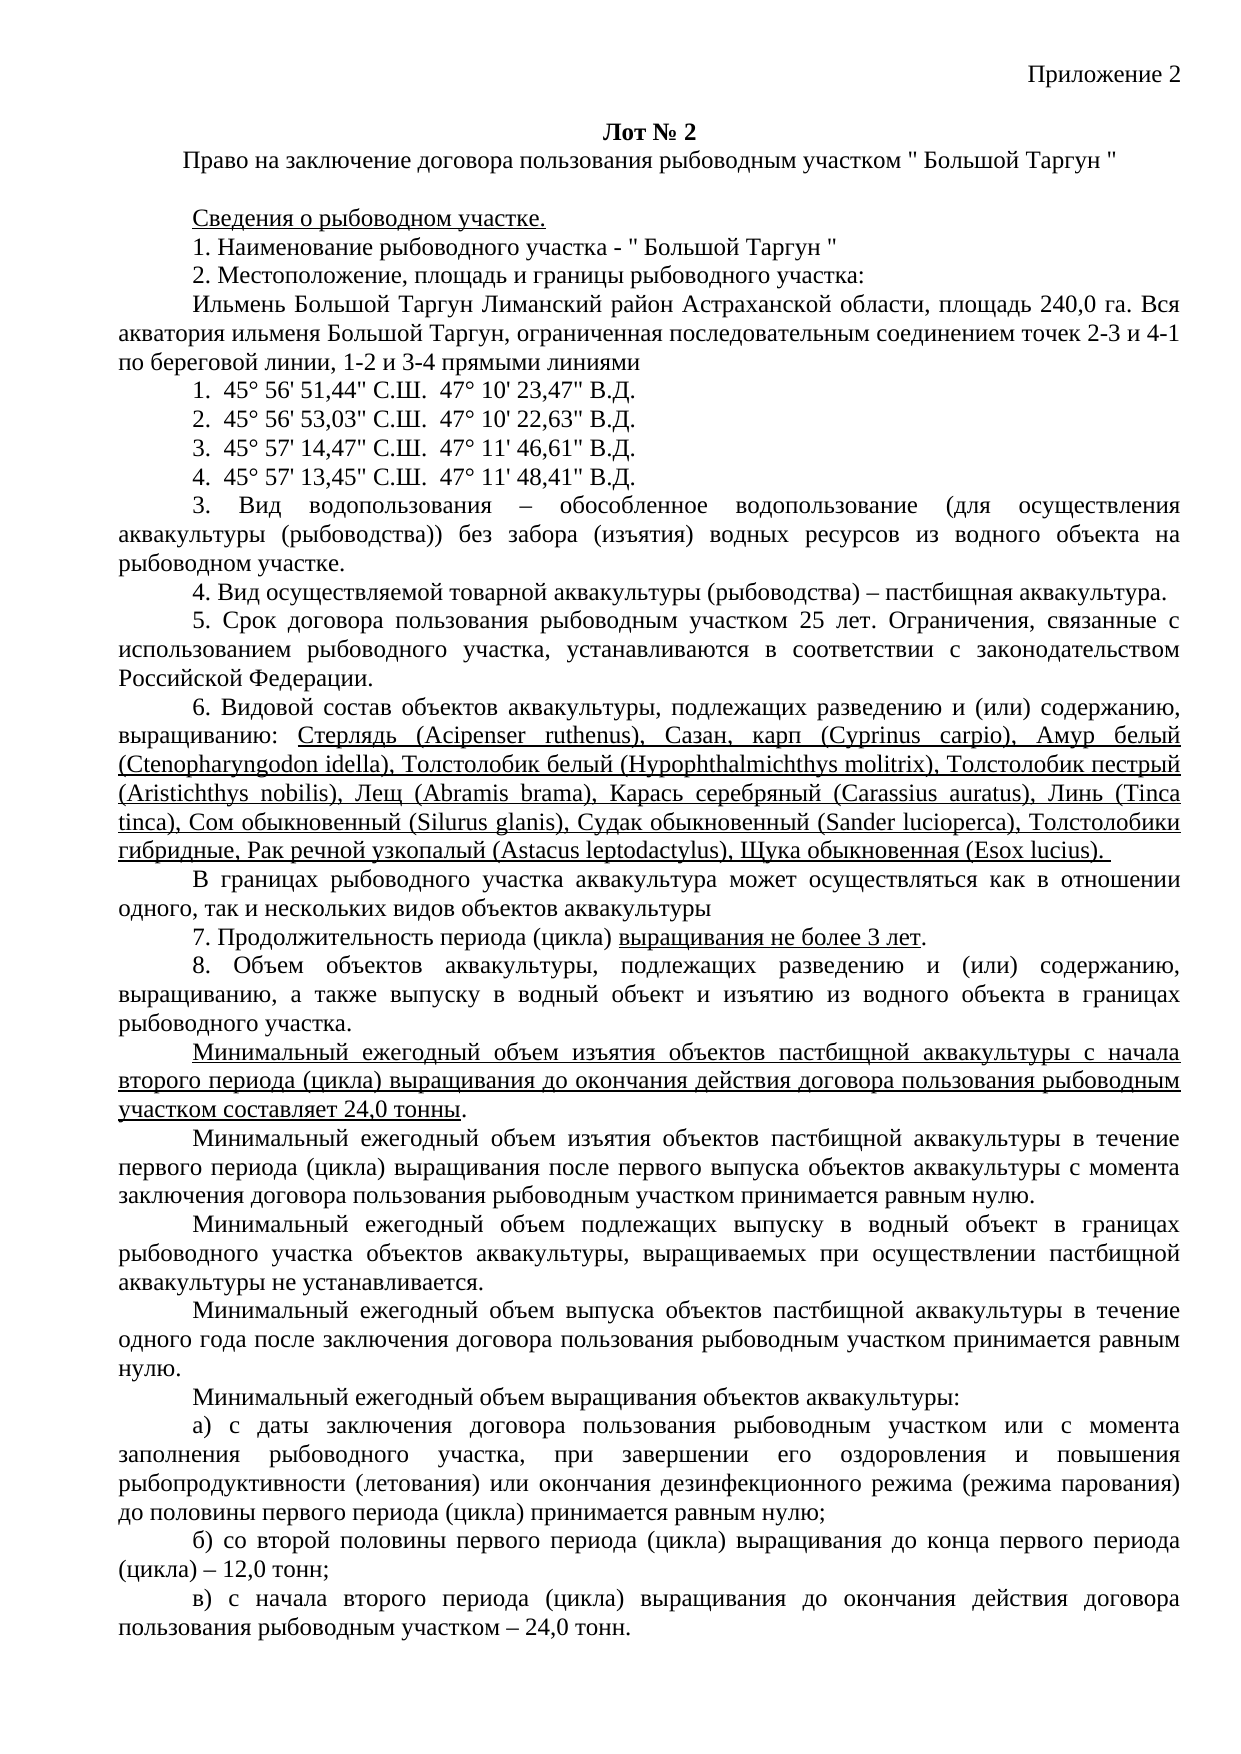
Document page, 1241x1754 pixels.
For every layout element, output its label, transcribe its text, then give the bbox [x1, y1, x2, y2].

text 2. 45° 56' 53,03" С.Ш. 47° 10' 22,63" В.Д. [118, 404, 1181, 433]
text 8. Объем объектов аквакультуры, подлежащих разведению и (или) содержанию, выращиванию, а также выпуску в водный объект и изъятию из водного объекта в границах рыбоводного участка. [118, 950, 1181, 1037]
text Право на заключение договора пользования рыбоводным участком " Большой Таргун " [118, 145, 1181, 174]
text 7. Продолжительность периода (цикла) выращивания не более 3 лет. [118, 922, 1181, 950]
text 6. Видовой состав объектов аквакультуры, подлежащих разведению и (или) содержанию, выращиванию: Стерлядь (Acipenser ruthenus), Сазан, карп (Cyprinus carpio), Амур белый (Ctenopharyngodon idella), Толстолобик белый (Hypophthalmichthys molitrix), Толстолобик пестрый (Aristichthys nobilis), Лещ (Abramis brama), Карась серебряный (Carassius auratus), Линь (Tinca tinca), Сом обыкновенный (Silurus glanis), Судак обыкновенный (Sander lucioperca), Толстолобики гибридные, Рак речной узкопалый (Astacus leptodactylus), Щука обыкновенная (Esox lucius). [118, 692, 1181, 774]
text 4. Вид осуществляемой товарной аквакультуры (рыбоводства) – пастбищная аквакультура. [118, 577, 1181, 605]
text Минимальный ежегодный объем выпуска объектов пастбищной аквакультуры в течение одного года после заключения договора пользования рыбоводным участком принимается равным нулю. [118, 1295, 1181, 1382]
text 6. Видовой состав объектов аквакультуры, подлежащих разведению и (или) содержанию, выращиванию: Стерлядь (Acipenser ruthenus), Сазан, карп (Cyprinus carpio), Амур белый (Ctenopharyngodon idella), Толстолобик белый (Hypophthalmichthys molitrix), Толстолобик пестрый (Aristichthys nobilis), Лещ (Abramis brama), Карась серебряный (Carassius auratus), Линь (Tinca tinca), Сом обыкновенный (Silurus glanis), Судак обыкновенный (Sander lucioperca), Толстолобики гибридные, Рак речной узкопалый (Astacus leptodactylus), Щука обыкновенная (Esox lucius). [118, 833, 1181, 864]
text Минимальный ежегодный объем изъятия объектов пастбищной аквакультуры с начала второго периода (цикла) выращивания до окончания действия договора пользования рыбоводным участком составляет 24,0 тонны. [118, 1037, 1181, 1090]
text Ильмень Большой Таргун Лиманский район Астраханской области, площадь 240,0 га. Вся акватория ильменя Большой Таргун, ограниченная последовательным соединением точек 2-3 и 4-1 по береговой линии, 1-2 и 3-4 прямыми линиями [118, 289, 1181, 375]
text 3. 45° 57' 14,47" С.Ш. 47° 11' 46,61" В.Д. [118, 433, 1181, 462]
text 3. Вид водопользования – обособленное водопользование (для осуществления аквакультуры (рыбоводства)) без забора (изъятия) водных ресурсов из водного объекта на рыбоводном участке. [118, 490, 1181, 577]
text 1. 45° 56' 51,44" С.Ш. 47° 10' 23,47" В.Д. [118, 375, 1181, 404]
text 4. 45° 57' 13,45" С.Ш. 47° 11' 48,41" В.Д. [118, 462, 1181, 490]
text Сведения о рыбоводном участке. [118, 203, 1181, 232]
text 5. Срок договора пользования рыбоводным участком 25 лет. Ограничения, связанные с использованием рыбоводного участка, устанавливаются в соответствии с законодательством Российской Федерации. [118, 605, 1181, 692]
text б) со второй половины первого периода (цикла) выращивания до конца первого периода (цикла) – 12,0 тонн; [118, 1525, 1181, 1583]
text В границах рыбоводного участка аквакультура может осуществляться как в отношении одного, так и нескольких видов объектов аквакультуры [118, 864, 1181, 922]
text 2. Местоположение, площадь и границы рыбоводного участка: [118, 260, 1181, 289]
text Приложение 2 [118, 59, 1181, 88]
text Минимальный ежегодный объем подлежащих выпуску в водный объект в границах рыбоводного участка объектов аквакультуры, выращиваемых при осуществлении пастбищной аквакультуры не устанавливается. [118, 1209, 1181, 1295]
text Лот № 2 [118, 117, 1181, 145]
text Минимальный ежегодный объем изъятия объектов пастбищной аквакультуры в течение первого периода (цикла) выращивания после первого выпуска объектов аквакультуры с момента заключения договора пользования рыбоводным участком принимается равным нулю. [118, 1123, 1181, 1209]
text Минимальный ежегодный объем выращивания объектов аквакультуры: [118, 1382, 1181, 1410]
text Минимальный ежегодный объем изъятия объектов пастбищной аквакультуры с начала второго периода (цикла) выращивания до окончания действия договора пользования рыбоводным участком составляет 24,0 тонны. [118, 1092, 1181, 1123]
text в) с начала второго периода (цикла) выращивания до окончания действия договора пользования рыбоводным участком – 24,0 тонн. [118, 1583, 1181, 1640]
text 1. Наименование рыбоводного участка - " Большой Таргун " [118, 232, 1181, 260]
text а) с даты заключения договора пользования рыбоводным участком или с момента заполнения рыбоводного участка, при завершении его оздоровления и повышения рыбопродуктивности (летования) или окончания дезинфекционного режима (режима парования) до половины первого периода (цикла) принимается равным нулю; [118, 1410, 1181, 1525]
